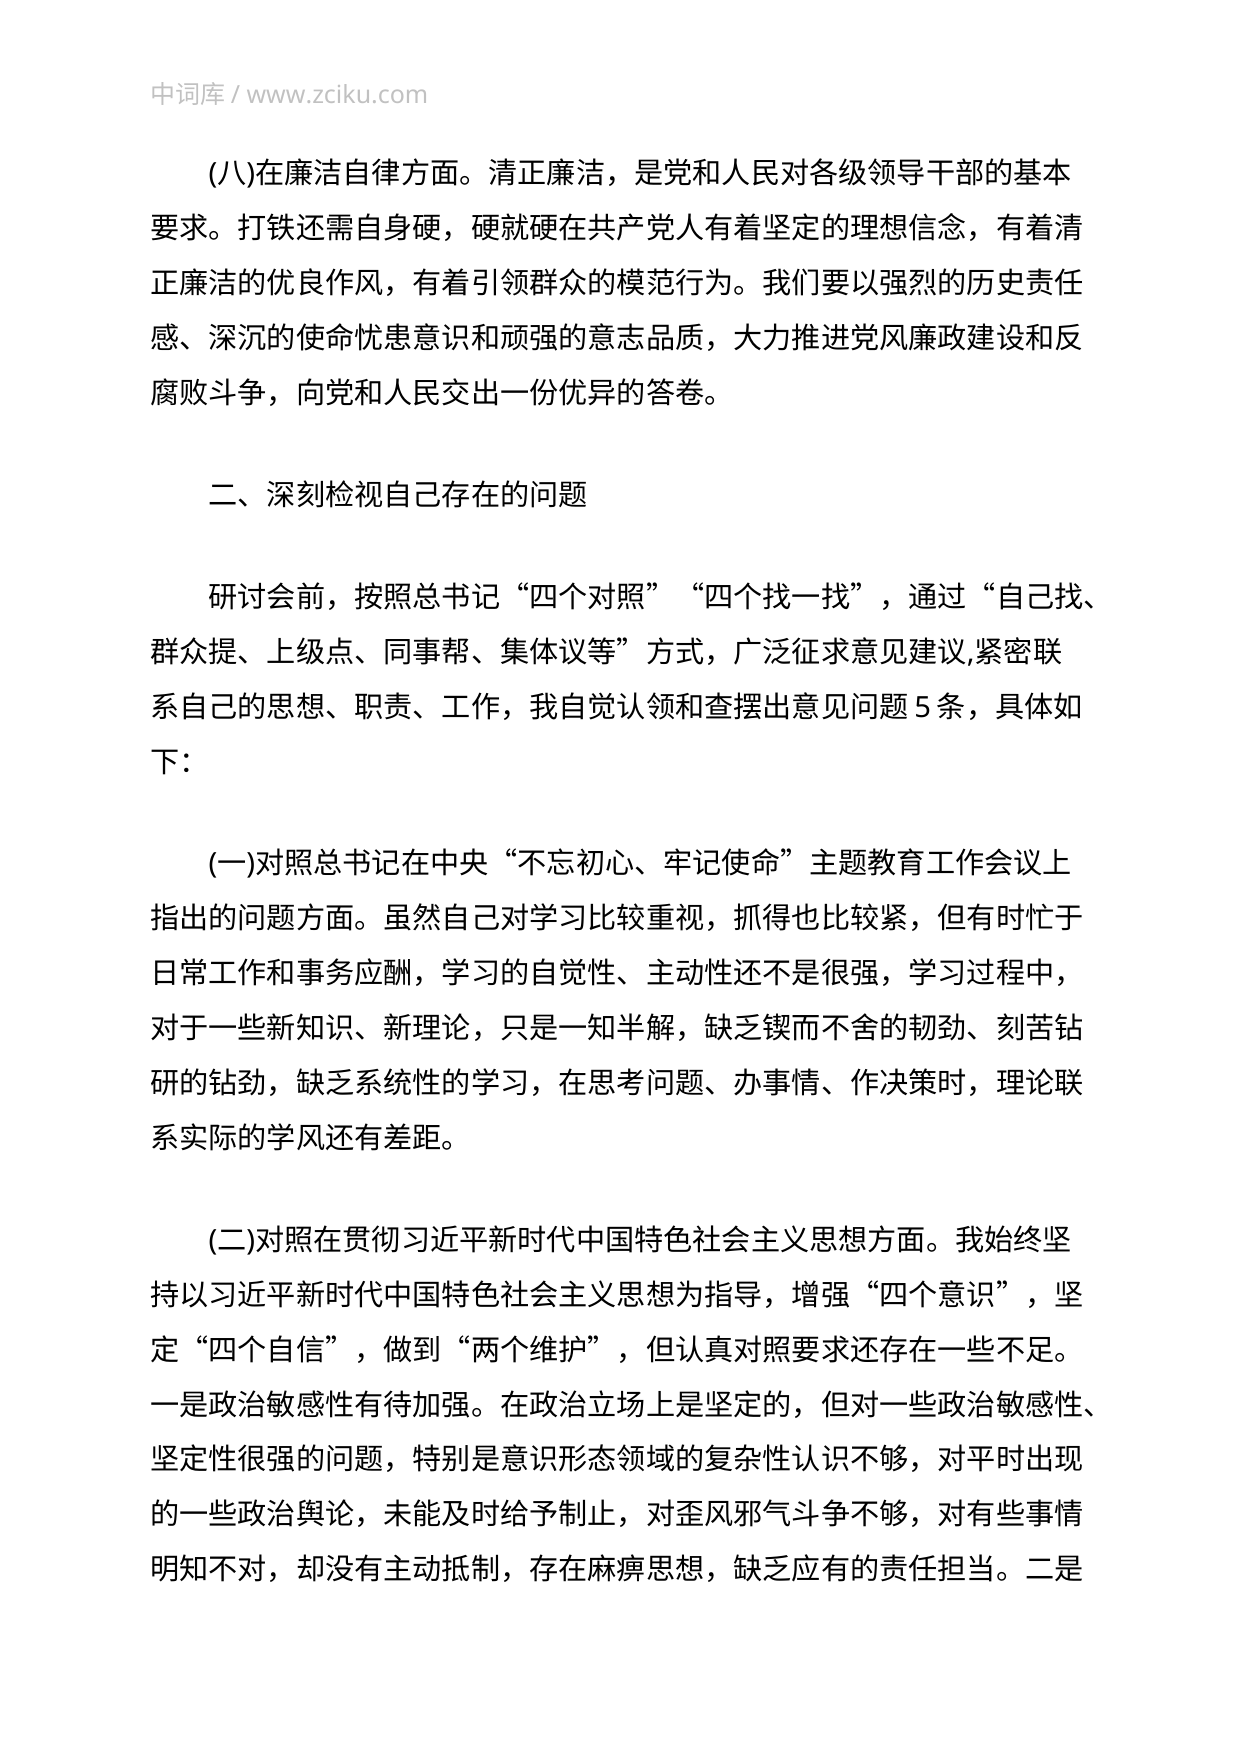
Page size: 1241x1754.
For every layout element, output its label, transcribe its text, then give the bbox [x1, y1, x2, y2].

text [150, 1216, 1090, 1588]
text (一)对照总书记在中央“不忘初心、牢记使命”主题教育工作会议上指出的问题方面。虽然自己对学习比较重视，抓得也比较紧，但有时忙于日常工作和事务应酬，学习的自觉性、主动性还不是很强，学习过程中，对于一些新知识、新理论，只是一知半解，缺乏锲而不舍的韧劲、刻苦钻研的钻劲，缺乏系统性的学习，在思考问题、办事情、作决策时，理论联系实际的学风还有差距。 [150, 840, 1090, 1157]
text 二、深刻检视自己存在的问题 [150, 471, 1090, 514]
text (八)在廉洁自律方面。清正廉洁，是党和人民对各级领导干部的基本要求。打铁还需自身硬，硬就硬在共产党人有着坚定的理想信念，有着清正廉洁的优良作风，有着引领群众的模范行为。我们要以强烈的历史责任感、深沉的使命忧患意识和顽强的意志品质，大力推进党风廉政建设和反腐败斗争，向党和人民交出一份优异的答卷。 [150, 150, 1090, 412]
text 研讨会前，按照总书记“四个对照”“四个找一找”，通过“自己找、群众提、上级点、同事帮、集体议等”方式，广泛征求意见建议,紧密联系自己的思想、职责、工作，我自觉认领和查摆出意见问题5条，具体如下： [150, 573, 1090, 780]
